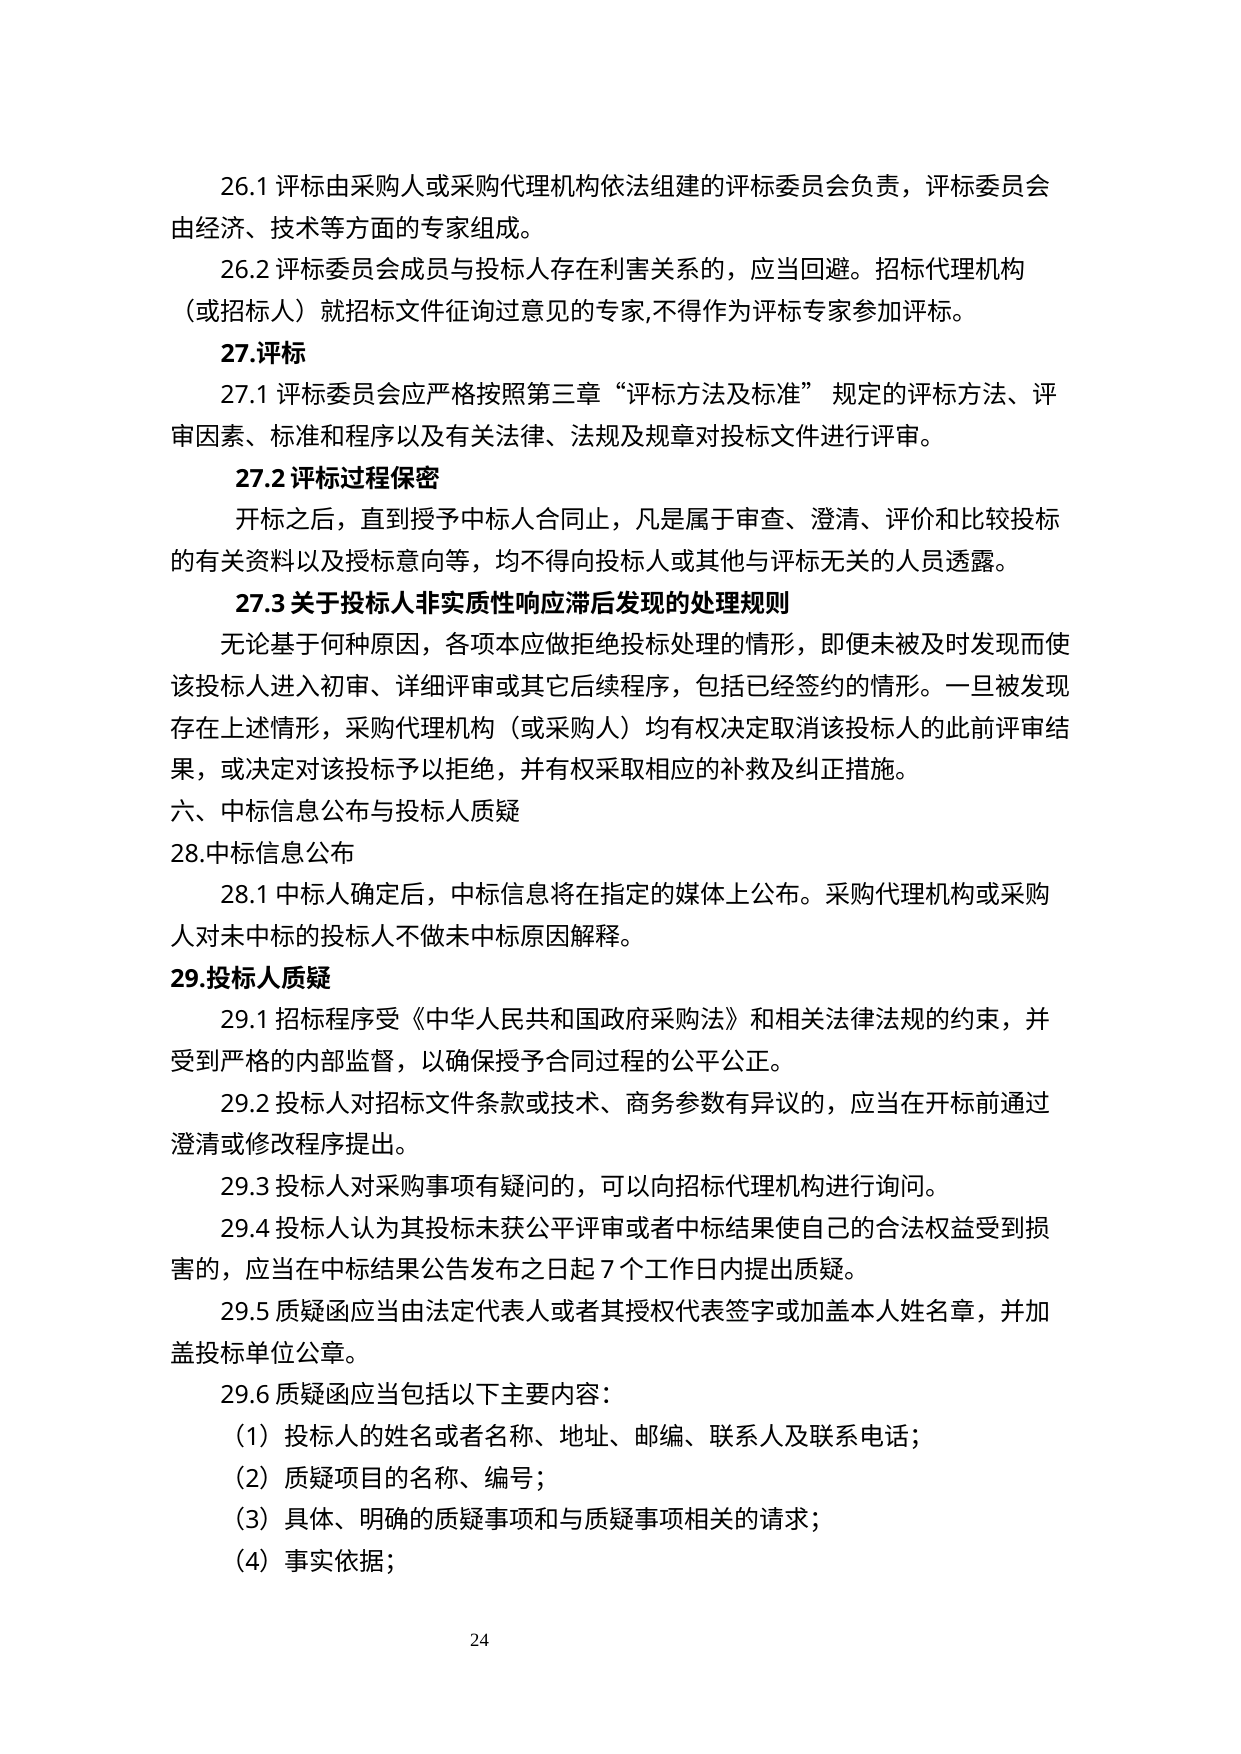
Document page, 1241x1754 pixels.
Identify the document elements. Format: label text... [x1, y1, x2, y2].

text 27.2评标过程保密 [170, 454, 1070, 495]
text 无论基于何种原因，各项本应做拒绝投标处理的情形，即便未被及时发现而使该投标人进入初审、详细评审或其它后续程序，包括已经签约的情形。一旦被发现存在上述情形，采购代理机构（或采购人）均有权决定取消该投标人的此前评审结果，或决定对该投标予以拒绝，并有权采取相应的补救及纠正措施。 [170, 620, 1070, 787]
text 27.3关于投标人非实质性响应滞后发现的处理规则 [170, 579, 1070, 620]
text （4）事实依据； [170, 1537, 1070, 1579]
text 26.2评标委员会成员与投标人存在利害关系的，应当回避。招标代理机构（或招标人）就招标文件征询过意见的专家,不得作为评标专家参加评标。 [170, 245, 1070, 329]
text （3）具体、明确的质疑事项和与质疑事项相关的请求； [170, 1495, 1070, 1537]
text 29.2投标人对招标文件条款或技术、商务参数有异议的，应当在开标前通过澄清或修改程序提出。 [170, 1079, 1070, 1162]
text 开标之后，直到授予中标人合同止，凡是属于审查、澄清、评价和比较投标的有关资料以及授标意向等，均不得向投标人或其他与评标无关的人员透露。 [170, 495, 1070, 579]
text 29.5质疑函应当由法定代表人或者其授权代表签字或加盖本人姓名章，并加盖投标单位公章。 [170, 1287, 1070, 1370]
text 29.4投标人认为其投标未获公平评审或者中标结果使自己的合法权益受到损害的，应当在中标结果公告发布之日起7个工作日内提出质疑。 [170, 1204, 1070, 1287]
text 28.中标信息公布 [170, 829, 1070, 870]
text 27.评标 [170, 329, 1070, 370]
text 28.1中标人确定后，中标信息将在指定的媒体上公布。采购代理机构或采购人对未中标的投标人不做未中标原因解释。 [170, 870, 1070, 954]
text 29.3投标人对采购事项有疑问的，可以向招标代理机构进行询问。 [170, 1162, 1070, 1204]
text 六、中标信息公布与投标人质疑 [170, 787, 1070, 829]
text （2）质疑项目的名称、编号； [170, 1454, 1070, 1495]
text 29.6质疑函应当包括以下主要内容： [170, 1370, 1070, 1412]
text 26.1评标由采购人或采购代理机构依法组建的评标委员会负责，评标委员会由经济、技术等方面的专家组成。 [170, 162, 1070, 245]
text 29.1招标程序受《中华人民共和国政府采购法》和相关法律法规的约束，并受到严格的内部监督，以确保授予合同过程的公平公正。 [170, 995, 1070, 1079]
text 29.投标人质疑 [170, 954, 1070, 995]
text 27.1 评标委员会应严格按照第三章“评标方法及标准” 规定的评标方法、评审因素、标准和程序以及有关法律、法规及规章对投标文件进行评审。 [170, 370, 1070, 454]
text （1）投标人的姓名或者名称、地址、邮编、联系人及联系电话； [170, 1412, 1070, 1454]
